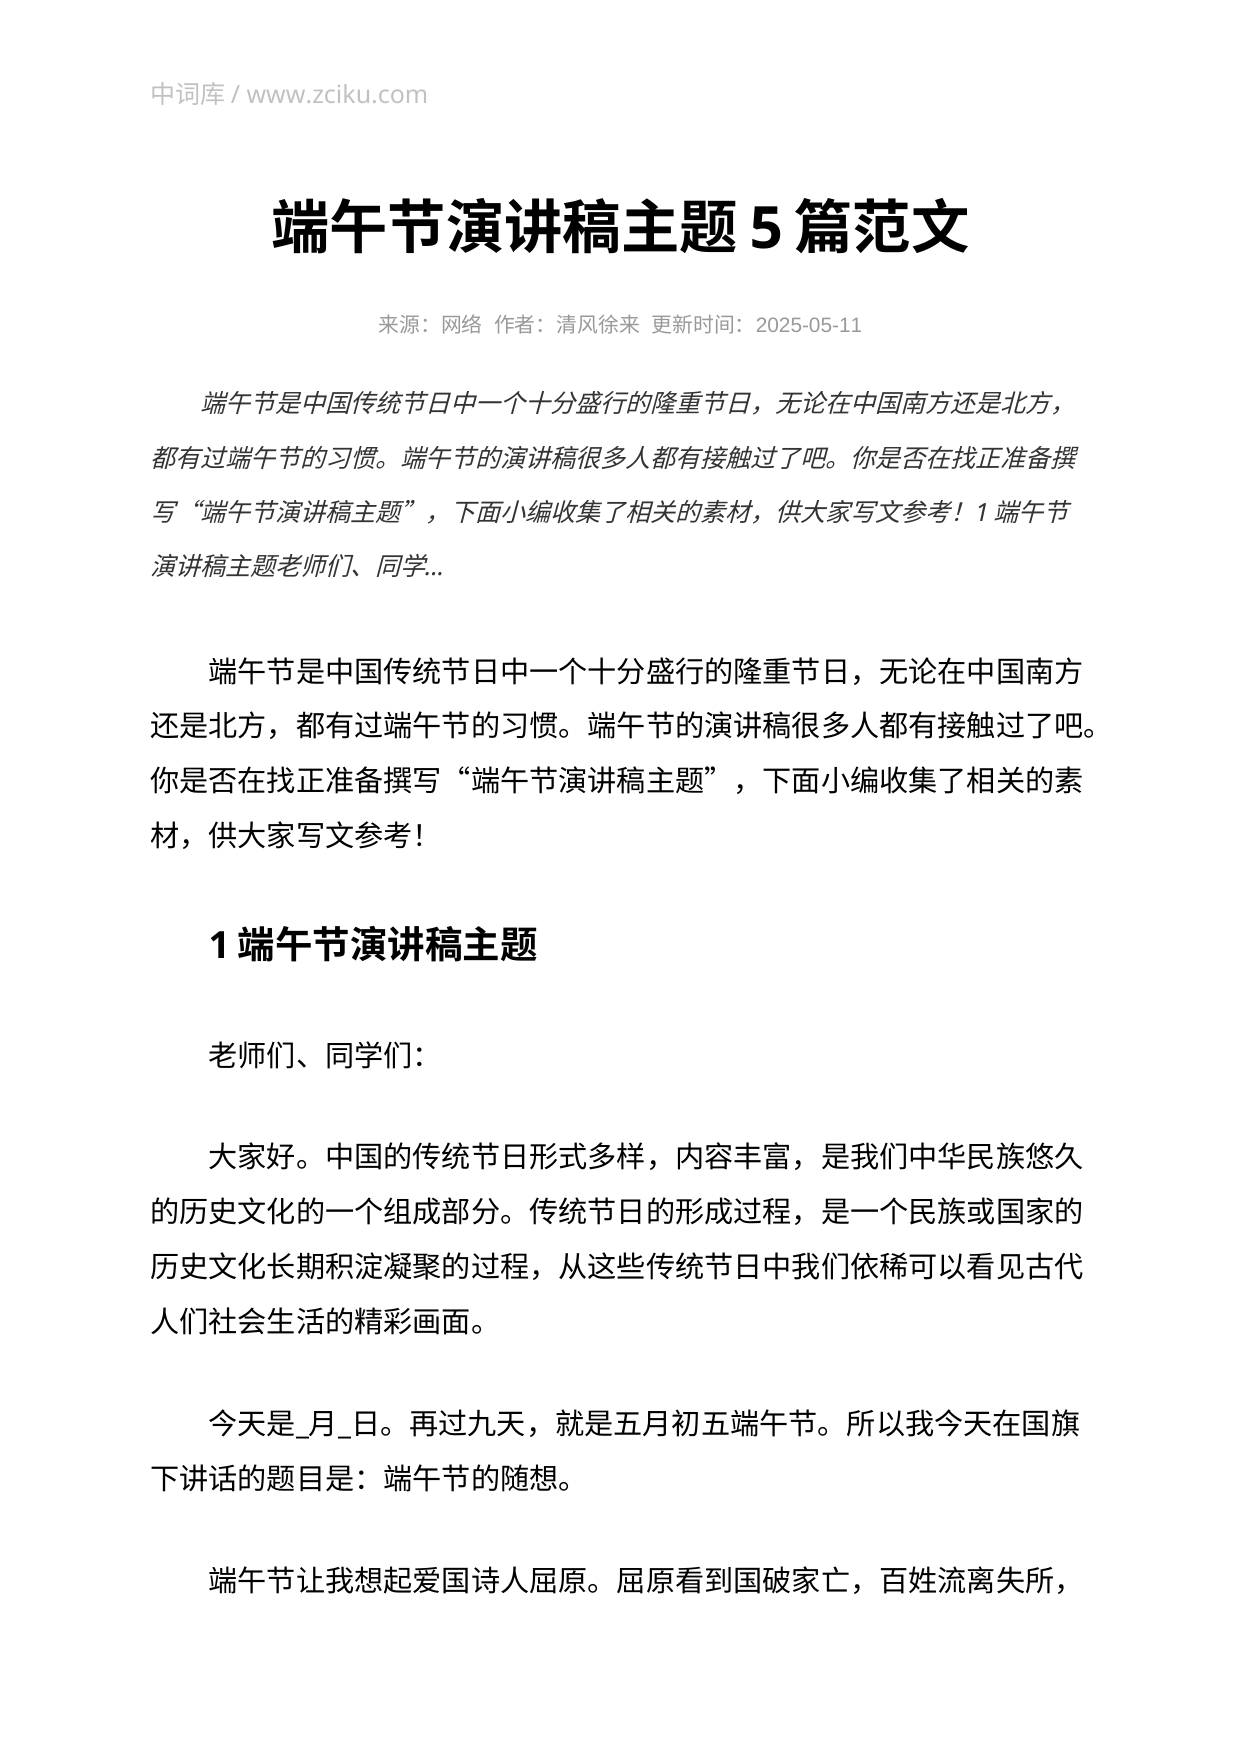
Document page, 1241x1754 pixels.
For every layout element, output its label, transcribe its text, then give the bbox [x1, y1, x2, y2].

text 老师们、同学们： [150, 1032, 1090, 1074]
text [150, 1557, 1090, 1599]
text 今天是_月_日。再过九天，就是五月初五端午节。所以我今天在国旗下讲话的题目是：端午节的随想。 [150, 1400, 1090, 1498]
text 端午节是中国传统节日中一个十分盛行的隆重节日，无论在中国南方还是北方，都有过端午节的习惯。端午节的演讲稿很多人都有接触过了吧。你是否在找正准备撰写“端午节演讲稿主题”，下面小编收集了相关的素材，供大家写文参考！ [150, 648, 1090, 855]
text 端午节是中国传统节日中一个十分盛行的隆重节日，无论在中国南方还是北方，都有过端午节的习惯。端午节的演讲稿很多人都有接触过了吧。你是否在找正准备撰写“端午节演讲稿主题”，下面小编收集了相关的素材，供大家写文参考！1端午节演讲稿主题老师们、同学... [150, 384, 1090, 583]
text 大家好。中国的传统节日形式多样，内容丰富，是我们中华民族悠久的历史文化的一个组成部分。传统节日的形成过程，是一个民族或国家的历史文化长期积淀凝聚的过程，从这些传统节日中我们依稀可以看见古代人们社会生活的精彩画面。 [150, 1134, 1090, 1341]
text 1端午节演讲稿主题 [150, 914, 1090, 969]
text 来源：网络 作者：清风徐来 更新时间：2025-05-11 [150, 313, 1090, 337]
subtitle 端午节演讲稿主题5篇范文 [150, 181, 1090, 266]
